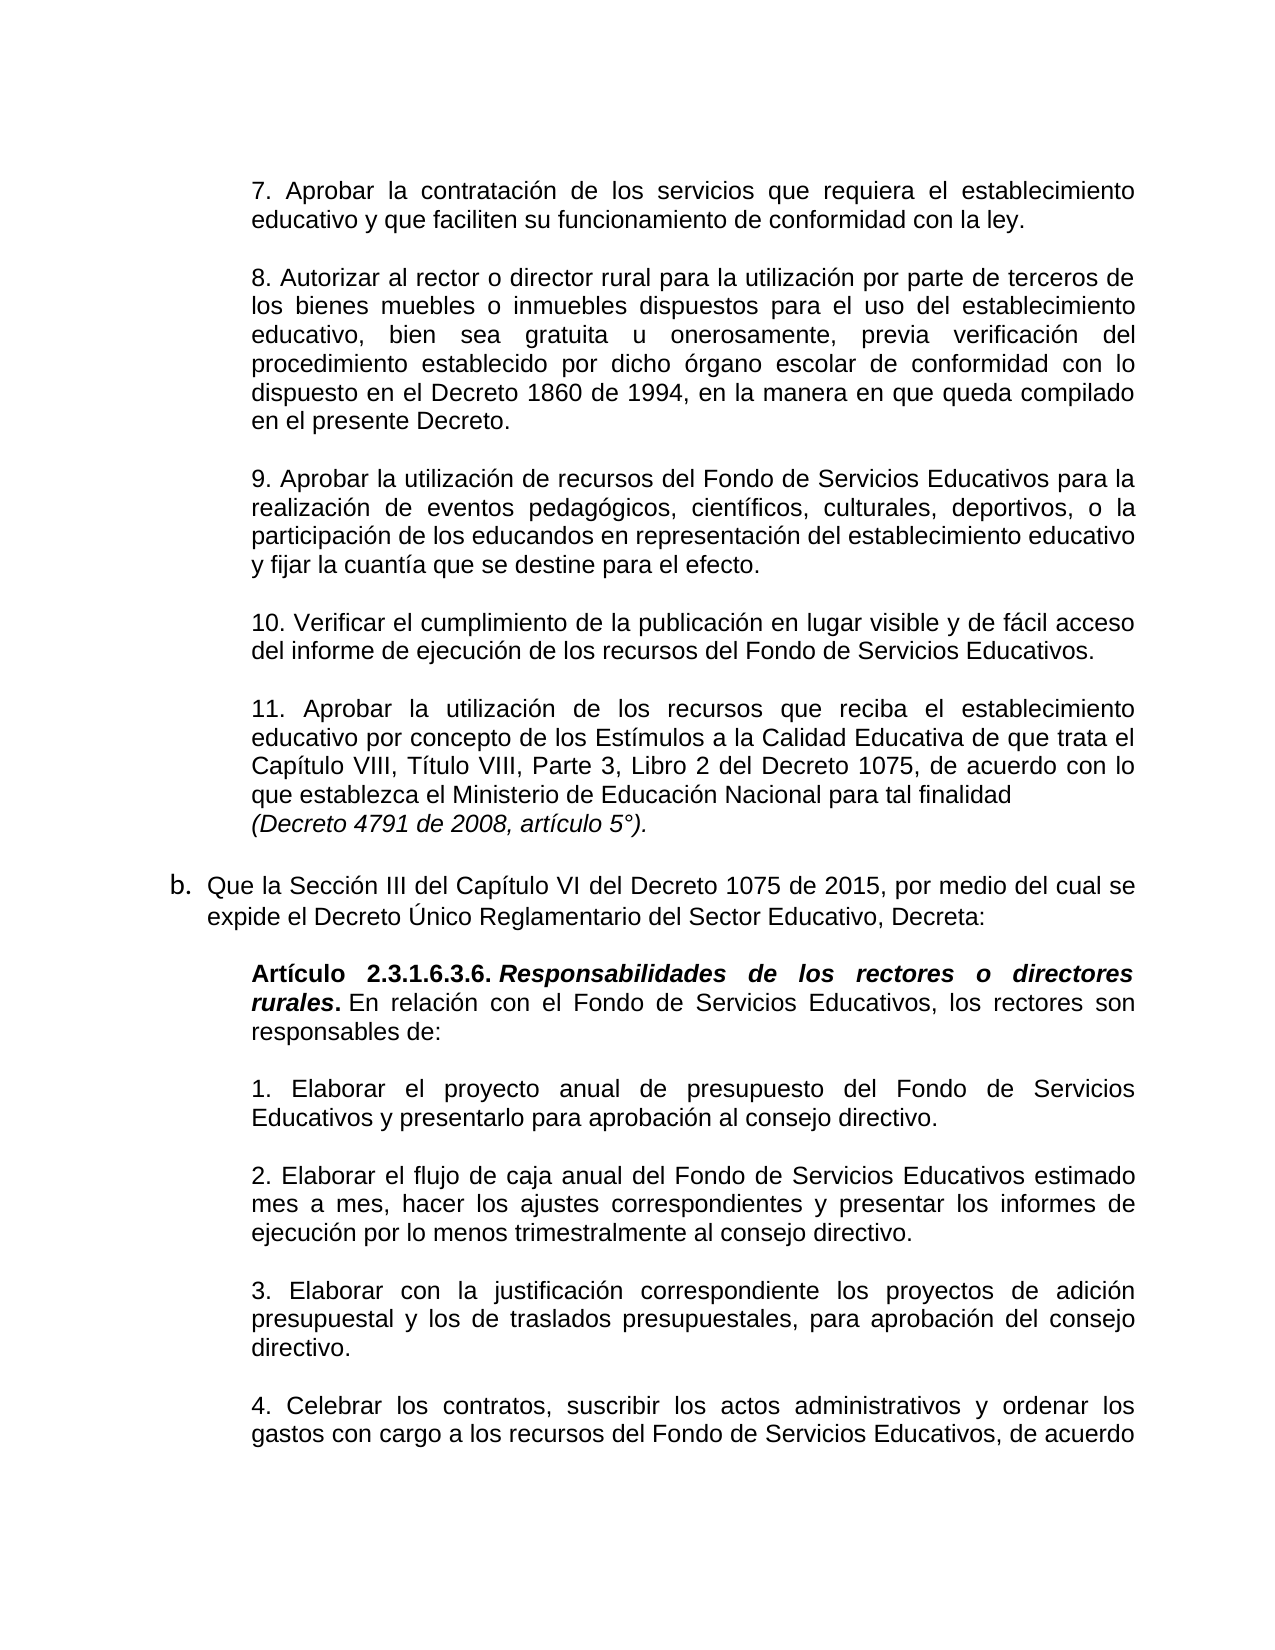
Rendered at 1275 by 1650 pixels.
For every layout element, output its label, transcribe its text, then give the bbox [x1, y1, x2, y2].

text 7. Aprobar la contratación de los servicios que requiera el establecimiento educativo y que faciliten su funcionamiento de conformidad con la ley. [251, 176, 1137, 234]
text 11. Aprobar la utilización de los recursos que reciba el establecimiento educativo por concepto de los Estímulos a la Calidad Educativa de que trata el Capítulo VIII, Título VIII, Parte 3, Libro 2 del Decreto 1075, de acuerdo con lo que establezca el Ministerio de Educación Nacional para tal finalidad [251, 694, 1137, 809]
text (Decreto 4791 de 2008, artículo 5°). [177, 809, 1137, 838]
list Que la Sección III del Capítulo VI del Decreto 1075 de 2015, por medio del cual se expide el Decreto Único Reglamentario del Sector Educativo, Decreta: [169, 866, 1137, 931]
text Artículo 2.3.1.6.3.6. Responsabilidades de los rectores o directores rurales. En relación con el Fondo de Servicios Educativos, los rectores son responsables de: [251, 959, 1137, 1046]
text 10. Verificar el cumplimiento de la publicación en lugar visible y de fácil acceso del informe de ejecución de los recursos del Fondo de Servicios Educativos. [251, 608, 1137, 665]
text 8. Autorizar al rector o director rural para la utilización por parte de terceros de los bienes muebles o inmuebles dispuestos para el uso del establecimiento educativo, bien sea gratuita u onerosamente, previa verificación del procedimiento establecido por dicho órgano escolar de conformidad con lo dispuesto en el Decreto 1860 de 1994, en la manera en que queda compilado en el presente Decreto. [251, 263, 1137, 435]
text 2. Elaborar el flujo de caja anual del Fondo de Servicios Educativos estimado mes a mes, hacer los ajustes correspondientes y presentar los informes de ejecución por lo menos trimestralmente al consejo directivo. [251, 1161, 1137, 1247]
text 3. Elaborar con la justificación correspondiente los proyectos de adición presupuestal y los de traslados presupuestales, para aprobación del consejo directivo. [251, 1276, 1137, 1362]
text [251, 1391, 1137, 1448]
text 1. Elaborar el proyecto anual de presupuesto del Fondo de Servicios Educativos y presentarlo para aprobación al consejo directivo. [251, 1074, 1137, 1132]
text 9. Aprobar la utilización de recursos del Fondo de Servicios Educativos para la realización de eventos pedagógicos, científicos, culturales, deportivos, o la participación de los educandos en representación del establecimiento educativo y fijar la cuantía que se destine para el efecto. [251, 464, 1137, 579]
